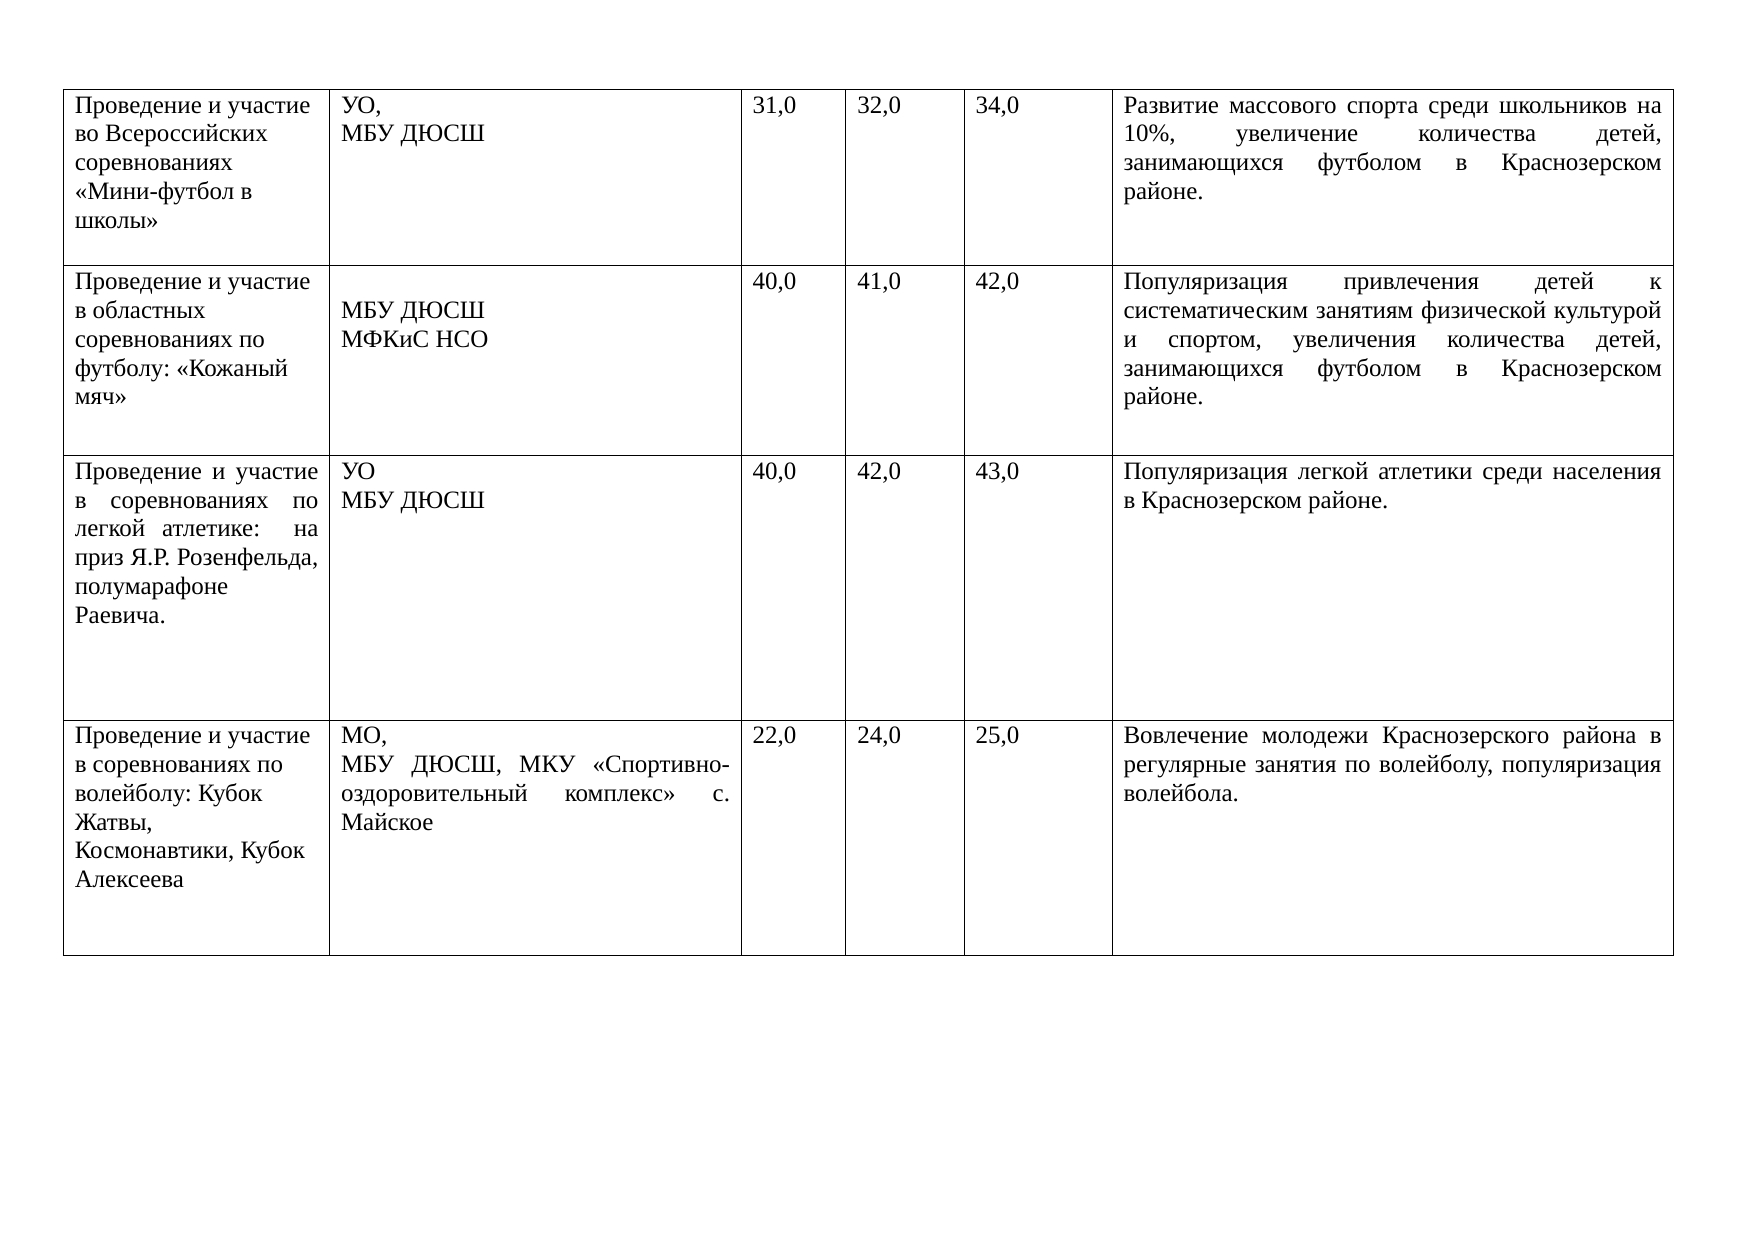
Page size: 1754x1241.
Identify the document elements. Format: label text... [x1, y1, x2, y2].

table_cell Проведение и участие в областных соревнованиях по футболу: «Кожаный мяч» [64, 266, 329, 455]
table_cell 24,0 [846, 721, 964, 955]
table_cell 32,0 [846, 90, 964, 265]
table_cell Развитие массового спорта среди школьников на 10%, увеличение количества детей, занимающихся футболом в Краснозерском районе. [1113, 90, 1673, 265]
table_cell 25,0 [965, 721, 1112, 955]
table_cell МО, МБУ ДЮСШ, МКУ «Спортивно-оздоровительный комплекс» с. Майское [330, 721, 741, 955]
table_cell МБУ ДЮСШ МФКиС НСО [330, 266, 741, 455]
table_cell Проведение и участие во Всероссийских соревнованиях «Мини-футбол в школы» [64, 90, 329, 265]
table_cell 42,0 [846, 456, 964, 719]
table_cell Проведение и участие в соревнованиях по легкой атлетике: на приз Я.Р. Розенфельда, полумарафоне Раевича. [64, 456, 329, 719]
table_cell 31,0 [742, 90, 845, 265]
table_cell Вовлечение молодежи Краснозерского района в регулярные занятия по волейболу, популяризация волейбола. [1113, 721, 1673, 955]
table_cell 34,0 [965, 90, 1112, 265]
table_cell 22,0 [742, 721, 845, 955]
table_cell 40,0 [742, 266, 845, 455]
table_cell Проведение и участие в соревнованиях по волейболу: Кубок Жатвы, Космонавтики, Кубок Алексеева [64, 721, 329, 955]
table_cell Популяризация привлечения детей к систематическим занятиям физической культурой и спортом, увеличения количества детей, занимающихся футболом в Краснозерском районе. [1113, 266, 1673, 455]
table_cell 40,0 [742, 456, 845, 719]
table_cell 42,0 [965, 266, 1112, 455]
table_cell УО, МБУ ДЮСШ [330, 90, 741, 265]
table_cell УО МБУ ДЮСШ [330, 456, 741, 719]
table_cell 43,0 [965, 456, 1112, 719]
table_cell Популяризация легкой атлетики среди населения в Краснозерском районе. [1113, 456, 1673, 719]
table_cell 41,0 [846, 266, 964, 455]
